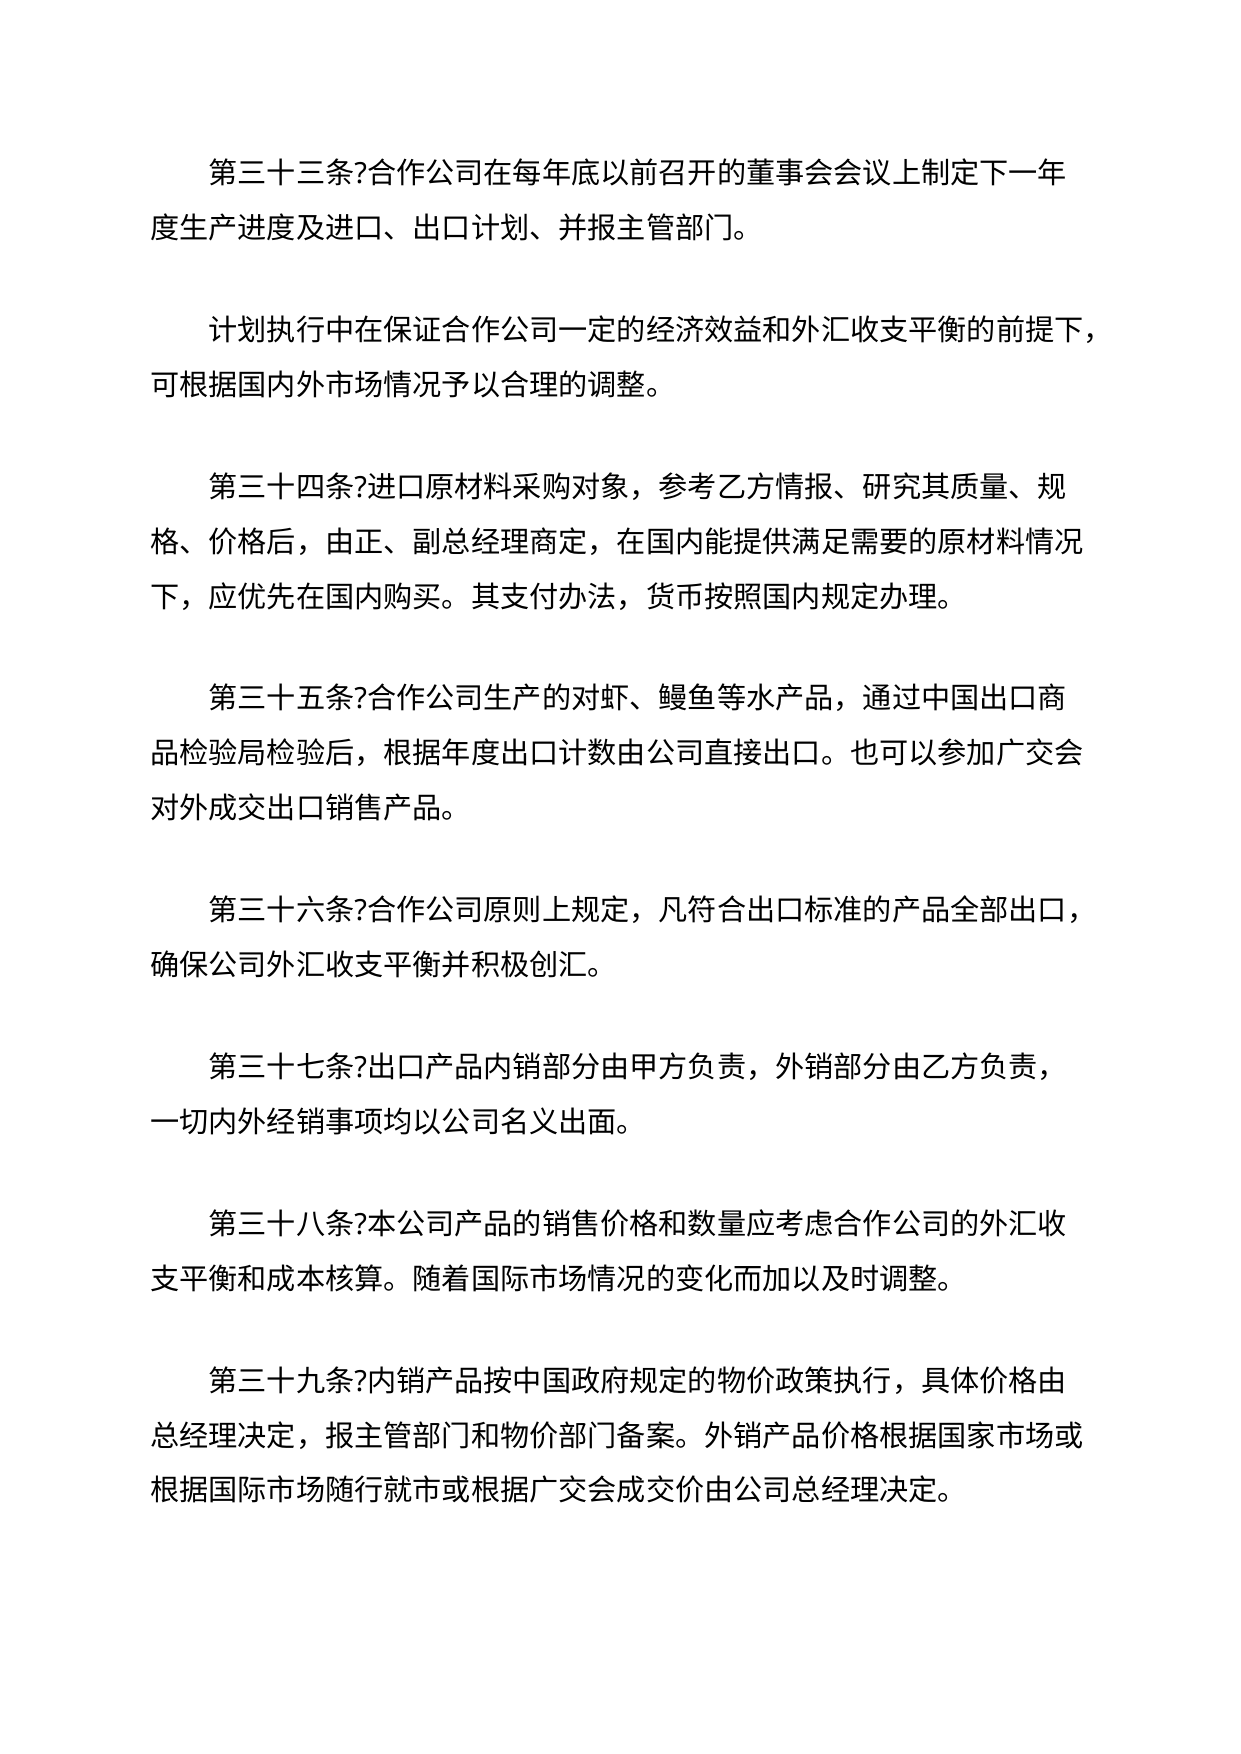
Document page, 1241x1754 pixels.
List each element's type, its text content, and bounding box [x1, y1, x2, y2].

text 第三十三条?合作公司在每年底以前召开的董事会会议上制定下一年度生产进度及进口、出口计划、并报主管部门。 [150, 150, 1090, 247]
text 第三十五条?合作公司生产的对虾、鳗鱼等水产品，通过中国出口商品检验局检验后，根据年度出口计数由公司直接出口。也可以参加广交会对外成交出口销售产品。 [150, 675, 1090, 827]
text 第三十九条?内销产品按中国政府规定的物价政策执行，具体价格由总经理决定，报主管部门和物价部门备案。外销产品价格根据国家市场或根据国际市场随行就市或根据广交会成交价由公司总经理决定。 [150, 1357, 1090, 1509]
text 第三十八条?本公司产品的销售价格和数量应考虑合作公司的外汇收支平衡和成本核算。随着国际市场情况的变化而加以及时调整。 [150, 1200, 1090, 1298]
text 第三十四条?进口原材料采购对象，参考乙方情报、研究其质量、规格、价格后，由正、副总经理商定，在国内能提供满足需要的原材料情况下，应优先在国内购买。其支付办法，货币按照国内规定办理。 [150, 463, 1090, 616]
text 计划执行中在保证合作公司一定的经济效益和外汇收支平衡的前提下，可根据国内外市场情况予以合理的调整。 [150, 307, 1090, 404]
text 第三十六条?合作公司原则上规定，凡符合出口标准的产品全部出口，确保公司外汇收支平衡并积极创汇。 [150, 887, 1090, 984]
text 第三十七条?出口产品内销部分由甲方负责，外销部分由乙方负责，一切内外经销事项均以公司名义出面。 [150, 1043, 1090, 1141]
